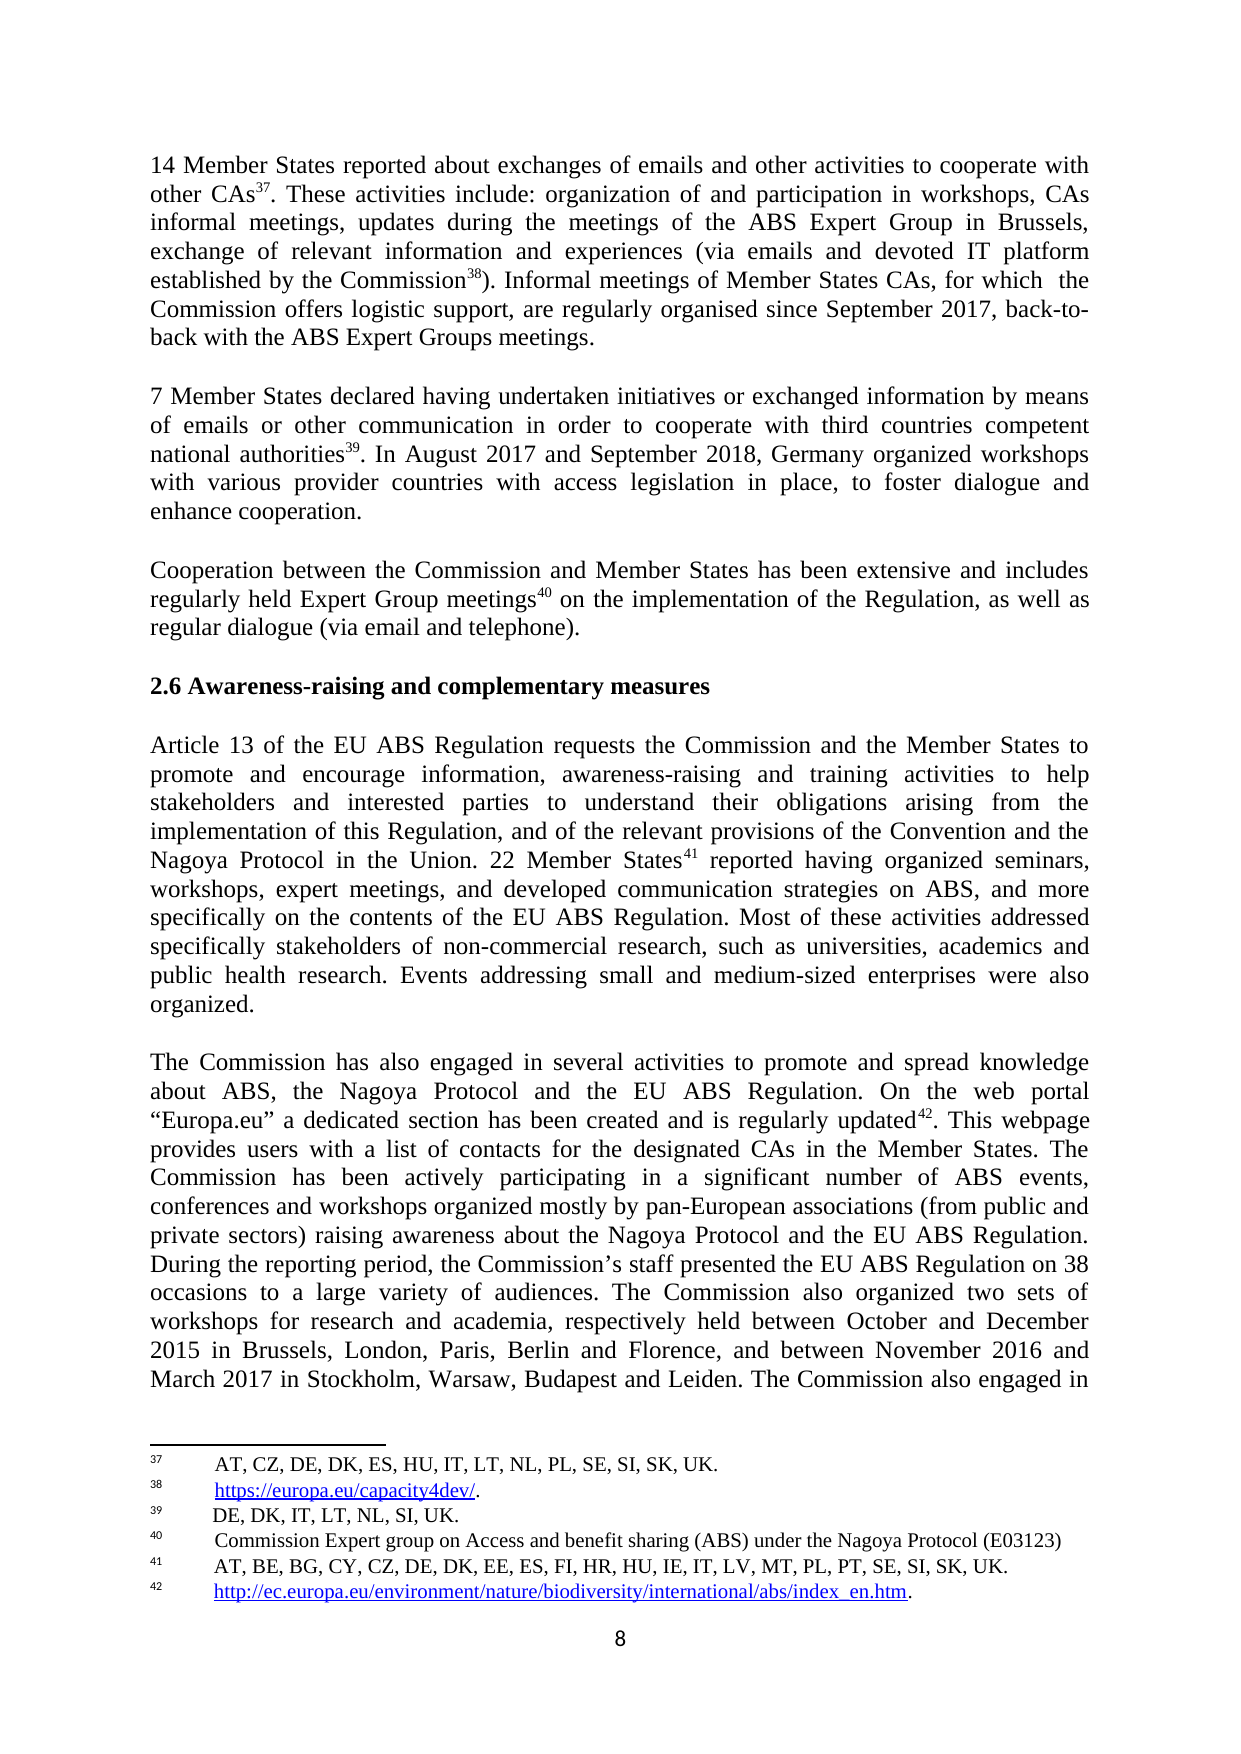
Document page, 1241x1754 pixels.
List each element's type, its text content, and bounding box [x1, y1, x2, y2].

text 14 Member States reported about exchanges of emails and other activities to cooperate with other CAs. These activities include: organization of and participation in workshops, CAs informal meetings, updates during the meetings of the ABS Expert Group in Brussels, exchange of relevant information and experiences (via emails and devoted IT platform established by the Commission). Informal meetings of Member States CAs, for which the Commission offers logistic support, are regularly organised since September 2017, back-to-back with the ABS Expert Groups meetings. [150, 150, 1090, 351]
text 7 Member States declared having undertaken initiatives or exchanged information by means of emails or other communication in order to cooperate with third countries competent national authorities. In August 2017 and September 2018, Germany organized workshops with various provider countries with access legislation in place, to foster dialogue and enhance cooperation. [150, 381, 1090, 525]
text Article 13 of the EU ABS Regulation requests the Commission and the Member States to promote and encourage information, awareness-raising and training activities to help stakeholders and interested parties to understand their obligations arising from the implementation of this Regulation, and of the relevant provisions of the Convention and the Nagoya Protocol in the Union. 22 Member States reported having organized seminars, workshops, expert meetings, and developed communication strategies on ABS, and more specifically on the contents of the EU ABS Regulation. Most of these activities addressed specifically stakeholders of non-commercial research, such as universities, academics and public health research. Events addressing small and medium-sized enterprises were also organized. [150, 730, 1090, 1017]
text Cooperation between the Commission and Member States has been extensive and includes regularly held Expert Group meetings on the implementation of the Regulation, as well as regular dialogue (via email and telephone). [150, 555, 1090, 641]
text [150, 1047, 1090, 1392]
text 2.6 Awareness-raising and complementary measures [150, 671, 1090, 700]
